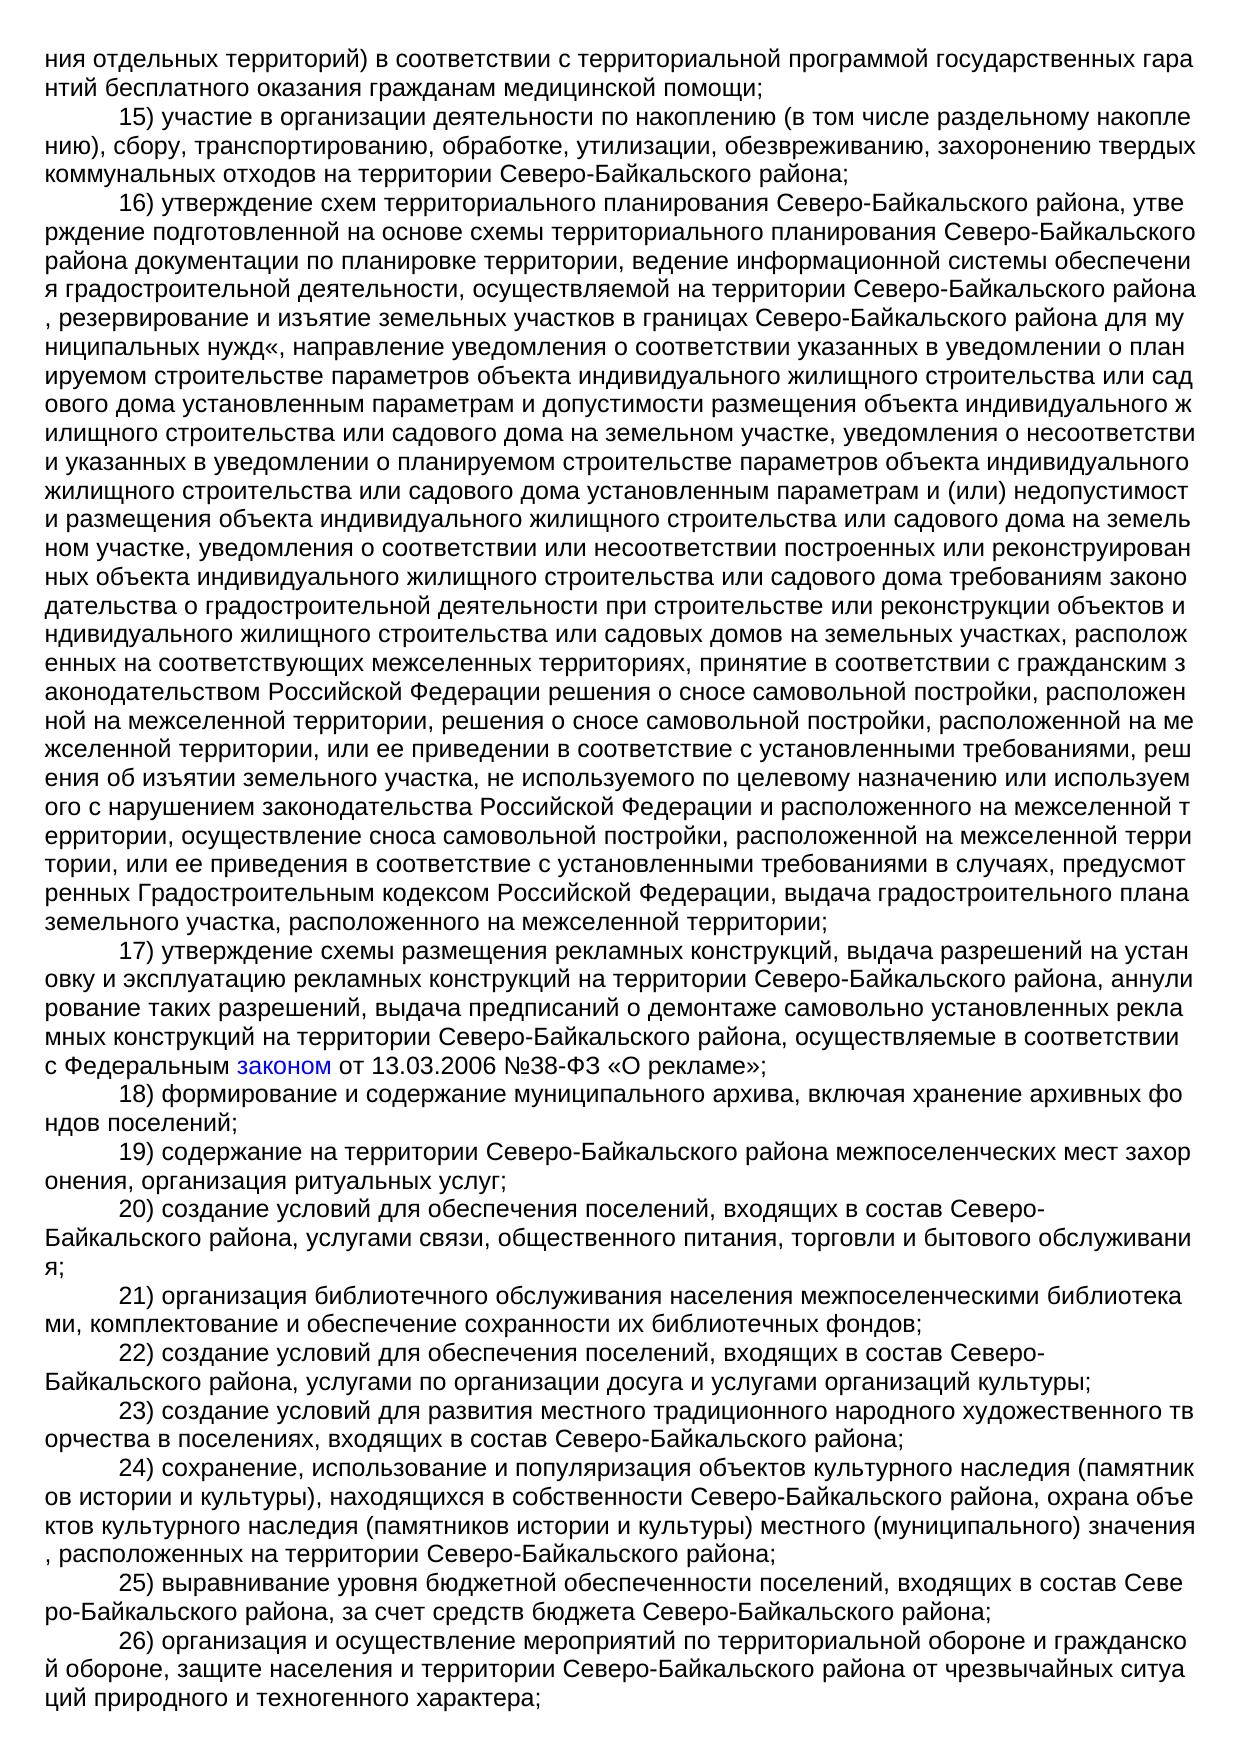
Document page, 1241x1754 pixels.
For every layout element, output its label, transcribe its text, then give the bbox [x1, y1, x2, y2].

text 26) организация и осуществление мероприятий по территориальной обороне и гражданской обороне, защите населения и территории Северо-Байкальского района от чрезвычайных ситуаций природного и техногенного характера; [44, 1626, 1196, 1712]
text 23) создание условий для развития местного традиционного народного художественного творчества в поселениях, входящих в состав Северо-Байкальского района; [44, 1396, 1196, 1453]
text 24) сохранение, использование и популяризация объектов культурного наследия (памятников истории и культуры), находящихся в собственности Северо-Байкальского района, охрана объектов культурного наследия (памятников истории и культуры) местного (муниципального) значения, расположенных на территории Северо-Байкальского района; [44, 1453, 1196, 1568]
text 16) утверждение схем территориального планирования Северо-Байкальского района, утверждение подготовленной на основе схемы территориального планирования Северо-Байкальского района документации по планировке территории, ведение информационной системы обеспечения градостроительной деятельности, осуществляемой на территории Северо-Байкальского района, резервирование и изъятие земельных участков в границах Северо-Байкальского района для муниципальных нужд«, направление уведомления о соответствии указанных в уведомлении о планируемом строительстве параметров объекта индивидуального жилищного строительства или садового дома установленным параметрам и допустимости размещения объекта индивидуального жилищного строительства или садового дома на земельном участке, уведомления о несоответствии указанных в уведомлении о планируемом строительстве параметров объекта индивидуального жилищного строительства или садового дома установленным параметрам и (или) недопустимости размещения объекта индивидуального жилищного строительства или садового дома на земельном участке, уведомления о соответствии или несоответствии построенных или реконструированных объекта индивидуального жилищного строительства или садового дома требованиям законодательства о градостроительной деятельности при строительстве или реконструкции объектов индивидуального жилищного строительства или садовых домов на земельных участках, расположенных на соответствующих межселенных территориях, принятие в соответствии с гражданским законодательством Российской Федерации решения о сносе самовольной постройки, расположенной на межселенной территории, решения о сносе самовольной постройки, расположенной на межселенной территории, или ее приведении в соответствие с установленными требованиями, решения об изъятии земельного участка, не используемого по целевому назначению или используемого с нарушением законодательства Российской Федерации и расположенного на межселенной территории, осуществление сноса самовольной постройки, расположенной на межселенной территории, или ее приведения в соответствие с установленными требованиями в случаях, предусмотренных Градостроительным кодексом Российской Федерации, выдача градостроительного плана земельного участка, расположенного на межселенной территории; [44, 188, 1196, 936]
text 15) участие в организации деятельности по накоплению (в том числе раздельному накоплению), сбору, транспортированию, обработке, утилизации, обезвреживанию, захоронению твердых коммунальных отходов на территории Северо-Байкальского района; [44, 102, 1196, 188]
text 25) выравнивание уровня бюджетной обеспеченности поселений, входящих в состав Северо-Байкальского района, за счет средств бюджета Северо-Байкальского района; [44, 1568, 1196, 1626]
text 22) создание условий для обеспечения поселений, входящих в состав Северо-Байкальского района, услугами по организации досуга и услугами организаций культуры; [44, 1338, 1196, 1396]
text 17) утверждение схемы размещения рекламных конструкций, выдача разрешений на установку и эксплуатацию рекламных конструкций на территории Северо-Байкальского района, аннулирование таких разрешений, выдача предписаний о демонтаже самовольно установленных рекламных конструкций на территории Северо-Байкальского района, осуществляемые в соответствии с Федеральным законом от 13.03.2006 №38-ФЗ «О рекламе»; [44, 936, 1196, 1079]
text 21) организация библиотечного обслуживания населения межпоселенческими библиотеками, комплектование и обеспечение сохранности их библиотечных фондов; [44, 1281, 1196, 1338]
text 19) содержание на территории Северо-Байкальского района межпоселенческих мест захоронения, организация ритуальных услуг; [44, 1137, 1196, 1194]
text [44, 44, 1196, 102]
text 20) создание условий для обеспечения поселений, входящих в состав Северо-Байкальского района, услугами связи, общественного питания, торговли и бытового обслуживания; [44, 1194, 1196, 1281]
text 18) формирование и содержание муниципального архива, включая хранение архивных фондов поселений; [44, 1079, 1196, 1137]
